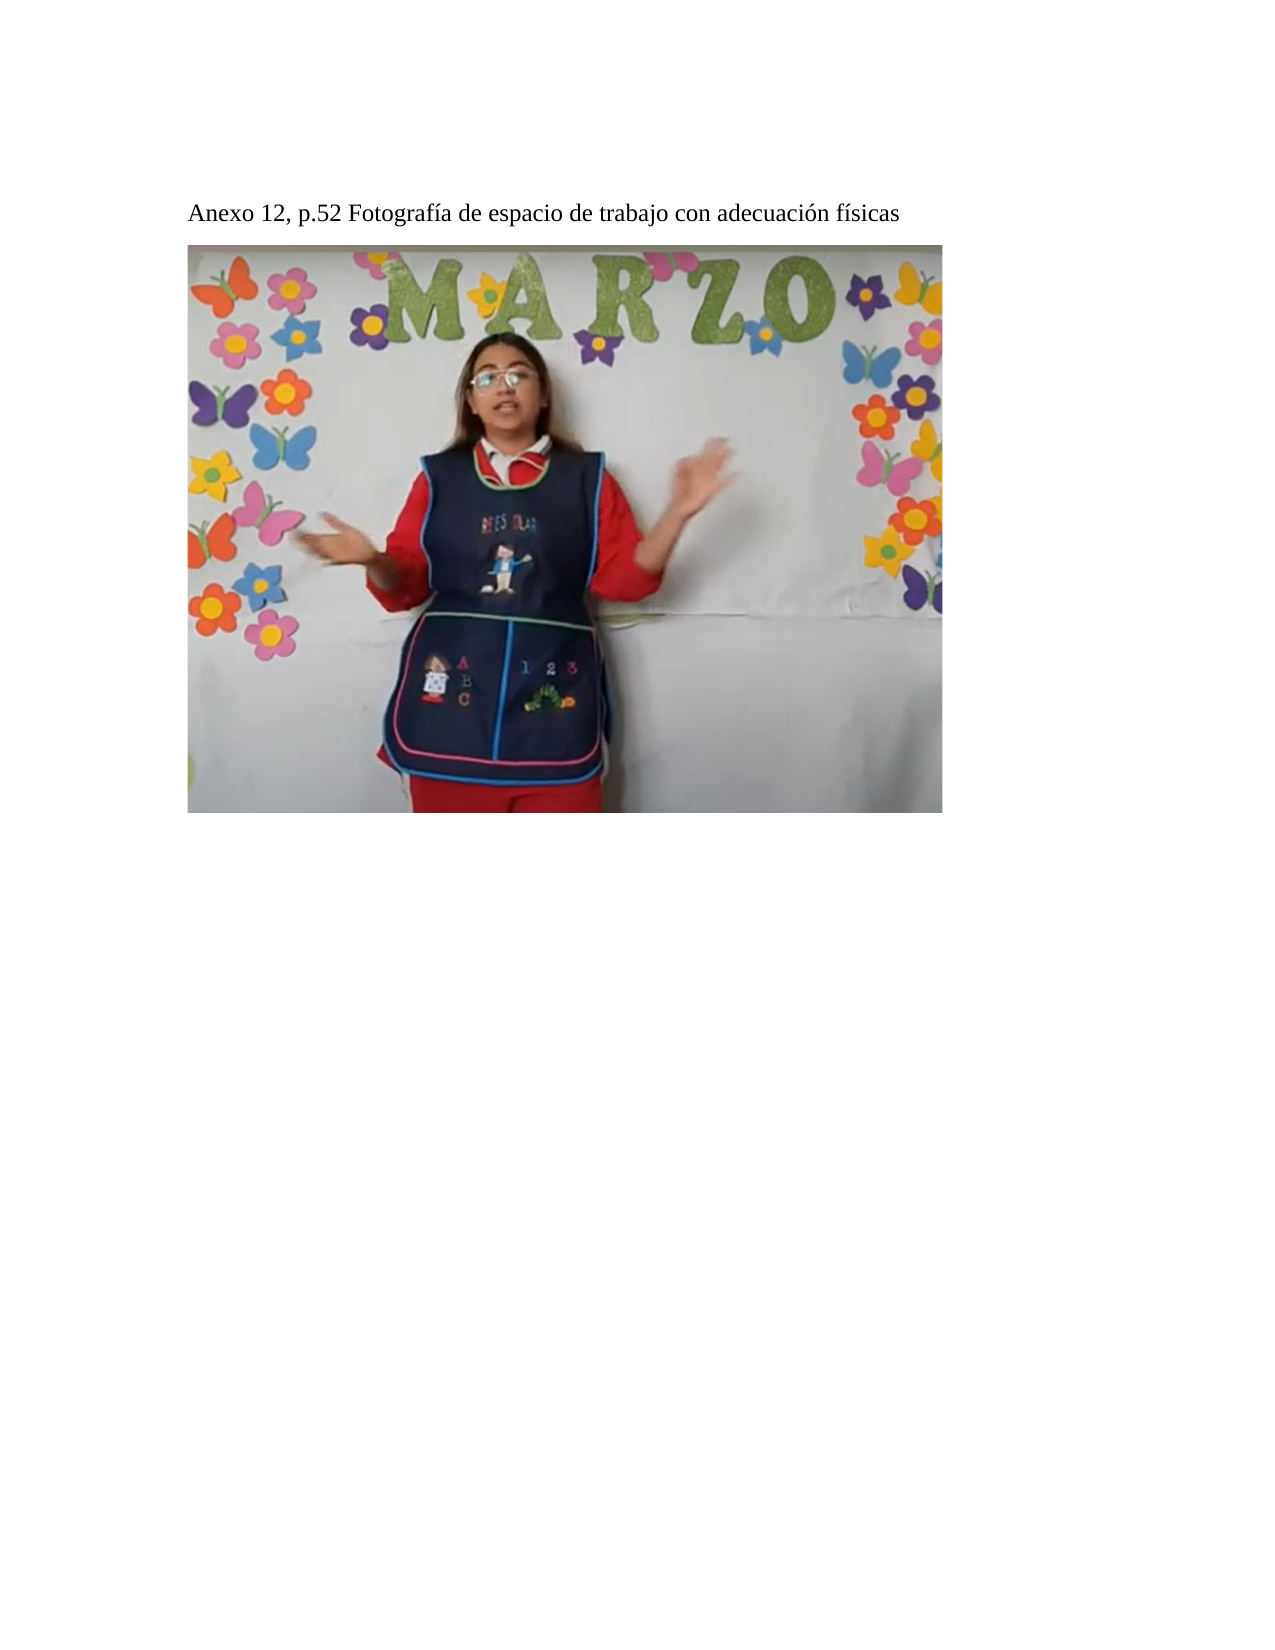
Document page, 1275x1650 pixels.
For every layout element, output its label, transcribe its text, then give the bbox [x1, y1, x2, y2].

text Anexo 12, p.52 Fotografía de espacio de trabajo con adecuación físicas [187, 198, 1125, 226]
picture [187, 245, 943, 813]
